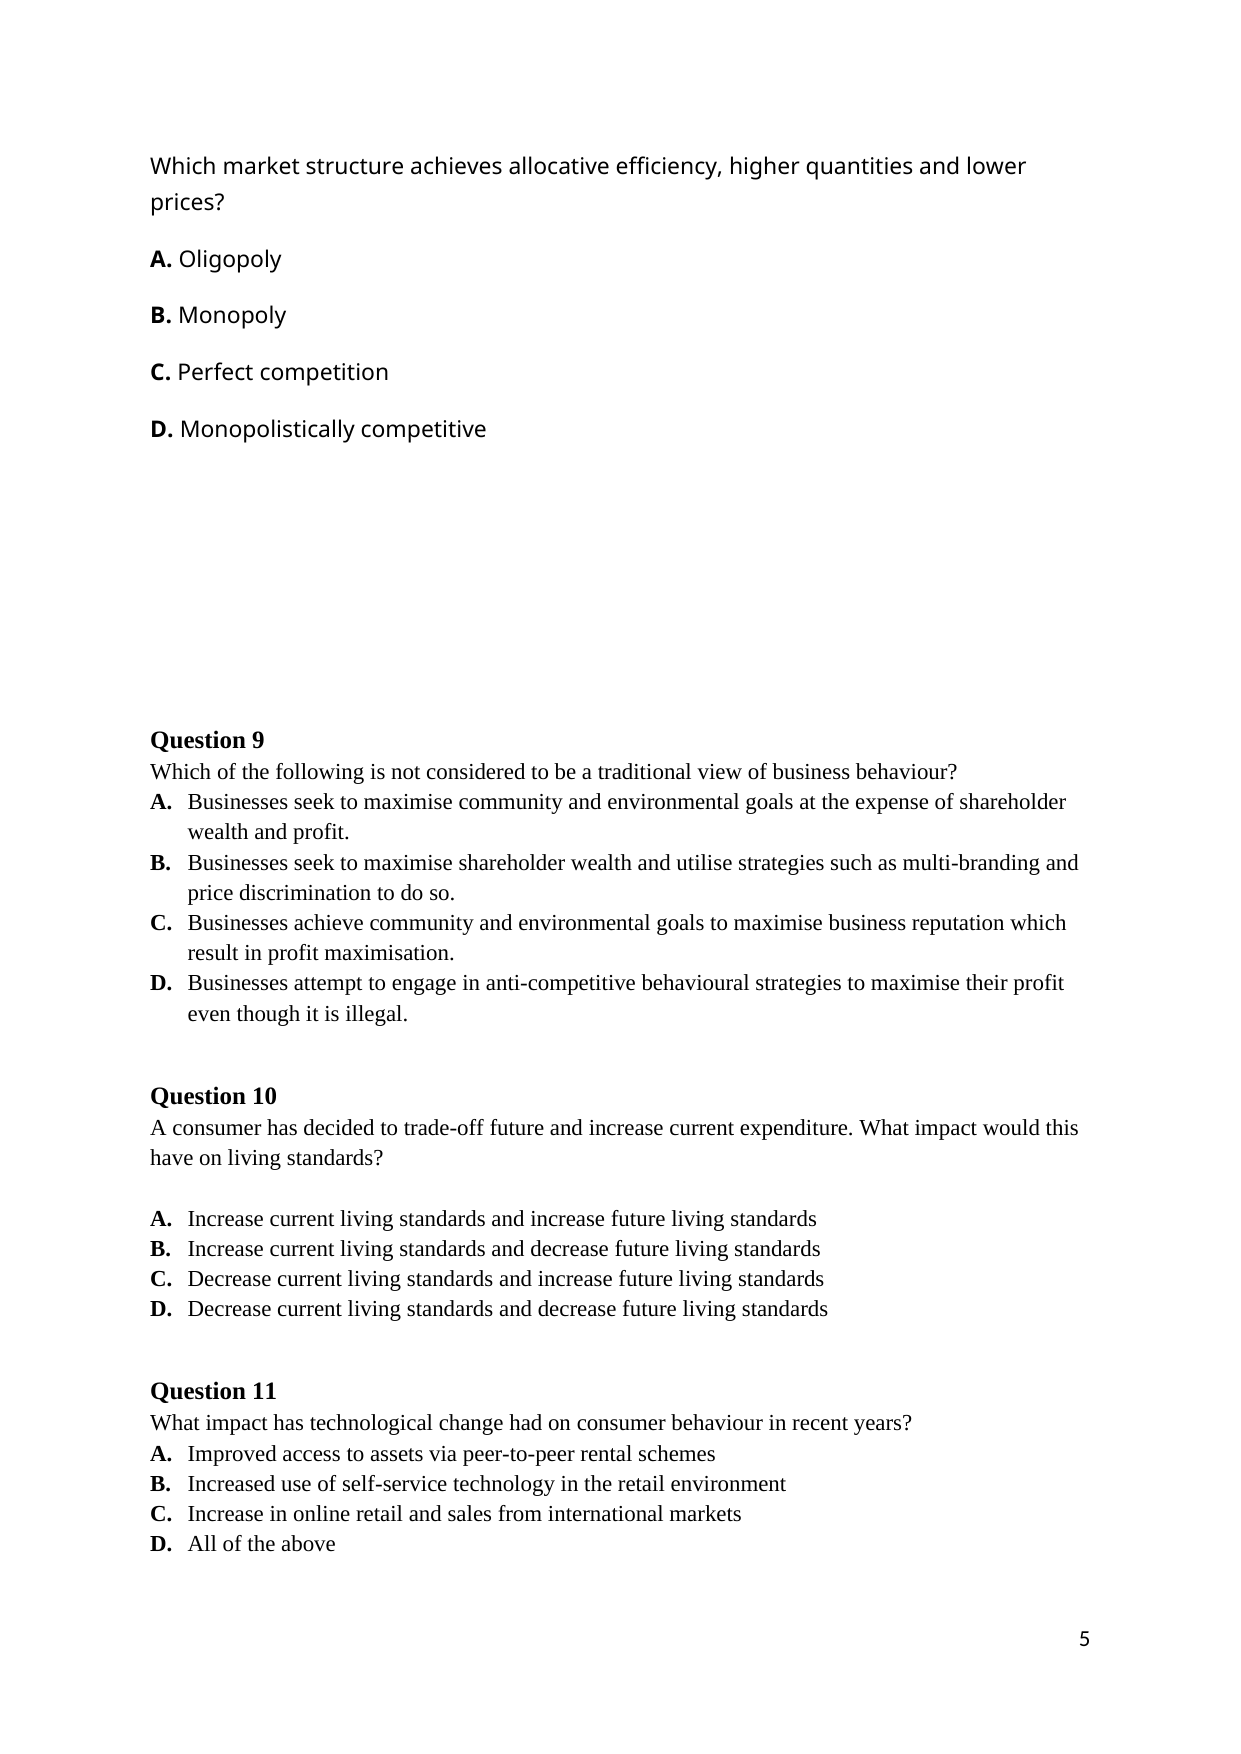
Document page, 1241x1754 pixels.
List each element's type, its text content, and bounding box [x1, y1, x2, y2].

text What impact has technological change had on consumer behaviour in recent years? [150, 1409, 1090, 1436]
list Businesses achieve community and environmental goals to maximise business reputation which result in profit maximisation. [150, 909, 1090, 966]
text Which market structure achieves allocative efficiency, higher quantities and lower prices? [150, 150, 1090, 217]
text D. Monopolistically competitive [150, 413, 1090, 444]
list Increase in online retail and sales from international markets [150, 1500, 1090, 1526]
text A. Oligopoly [150, 243, 1090, 274]
list Decrease current living standards and increase future living standards [150, 1265, 1090, 1291]
list Increase current living standards and increase future living standards [150, 1204, 1090, 1231]
list Businesses attempt to engage in anti-competitive behavioural strategies to maximise their profit even though it is illegal. [150, 969, 1090, 1026]
text Which of the following is not considered to be a traditional view of business behaviour? [150, 758, 1090, 784]
list Businesses seek to maximise community and environmental goals at the expense of shareholder wealth and profit. [150, 788, 1090, 845]
list Businesses seek to maximise shareholder wealth and utilise strategies such as multi-branding and price discrimination to do so. [150, 849, 1090, 905]
text A consumer has decided to trade-off future and increase current expenditure. What impact would this have on living standards? [150, 1114, 1090, 1171]
text B. Monopoly [150, 299, 1090, 331]
list Increase current living standards and decrease future living standards [150, 1235, 1090, 1261]
text Question 10 [150, 1081, 1090, 1110]
text Question 9 [150, 725, 1090, 754]
list Improved access to assets via peer-to-peer rental schemes [150, 1440, 1090, 1466]
list Increased use of self-service technology in the retail environment [150, 1470, 1090, 1496]
text C. Perfect competition [150, 356, 1090, 387]
list All of the above [150, 1530, 1090, 1557]
list Decrease current living standards and decrease future living standards [150, 1295, 1090, 1322]
text Question 11 [150, 1376, 1090, 1405]
